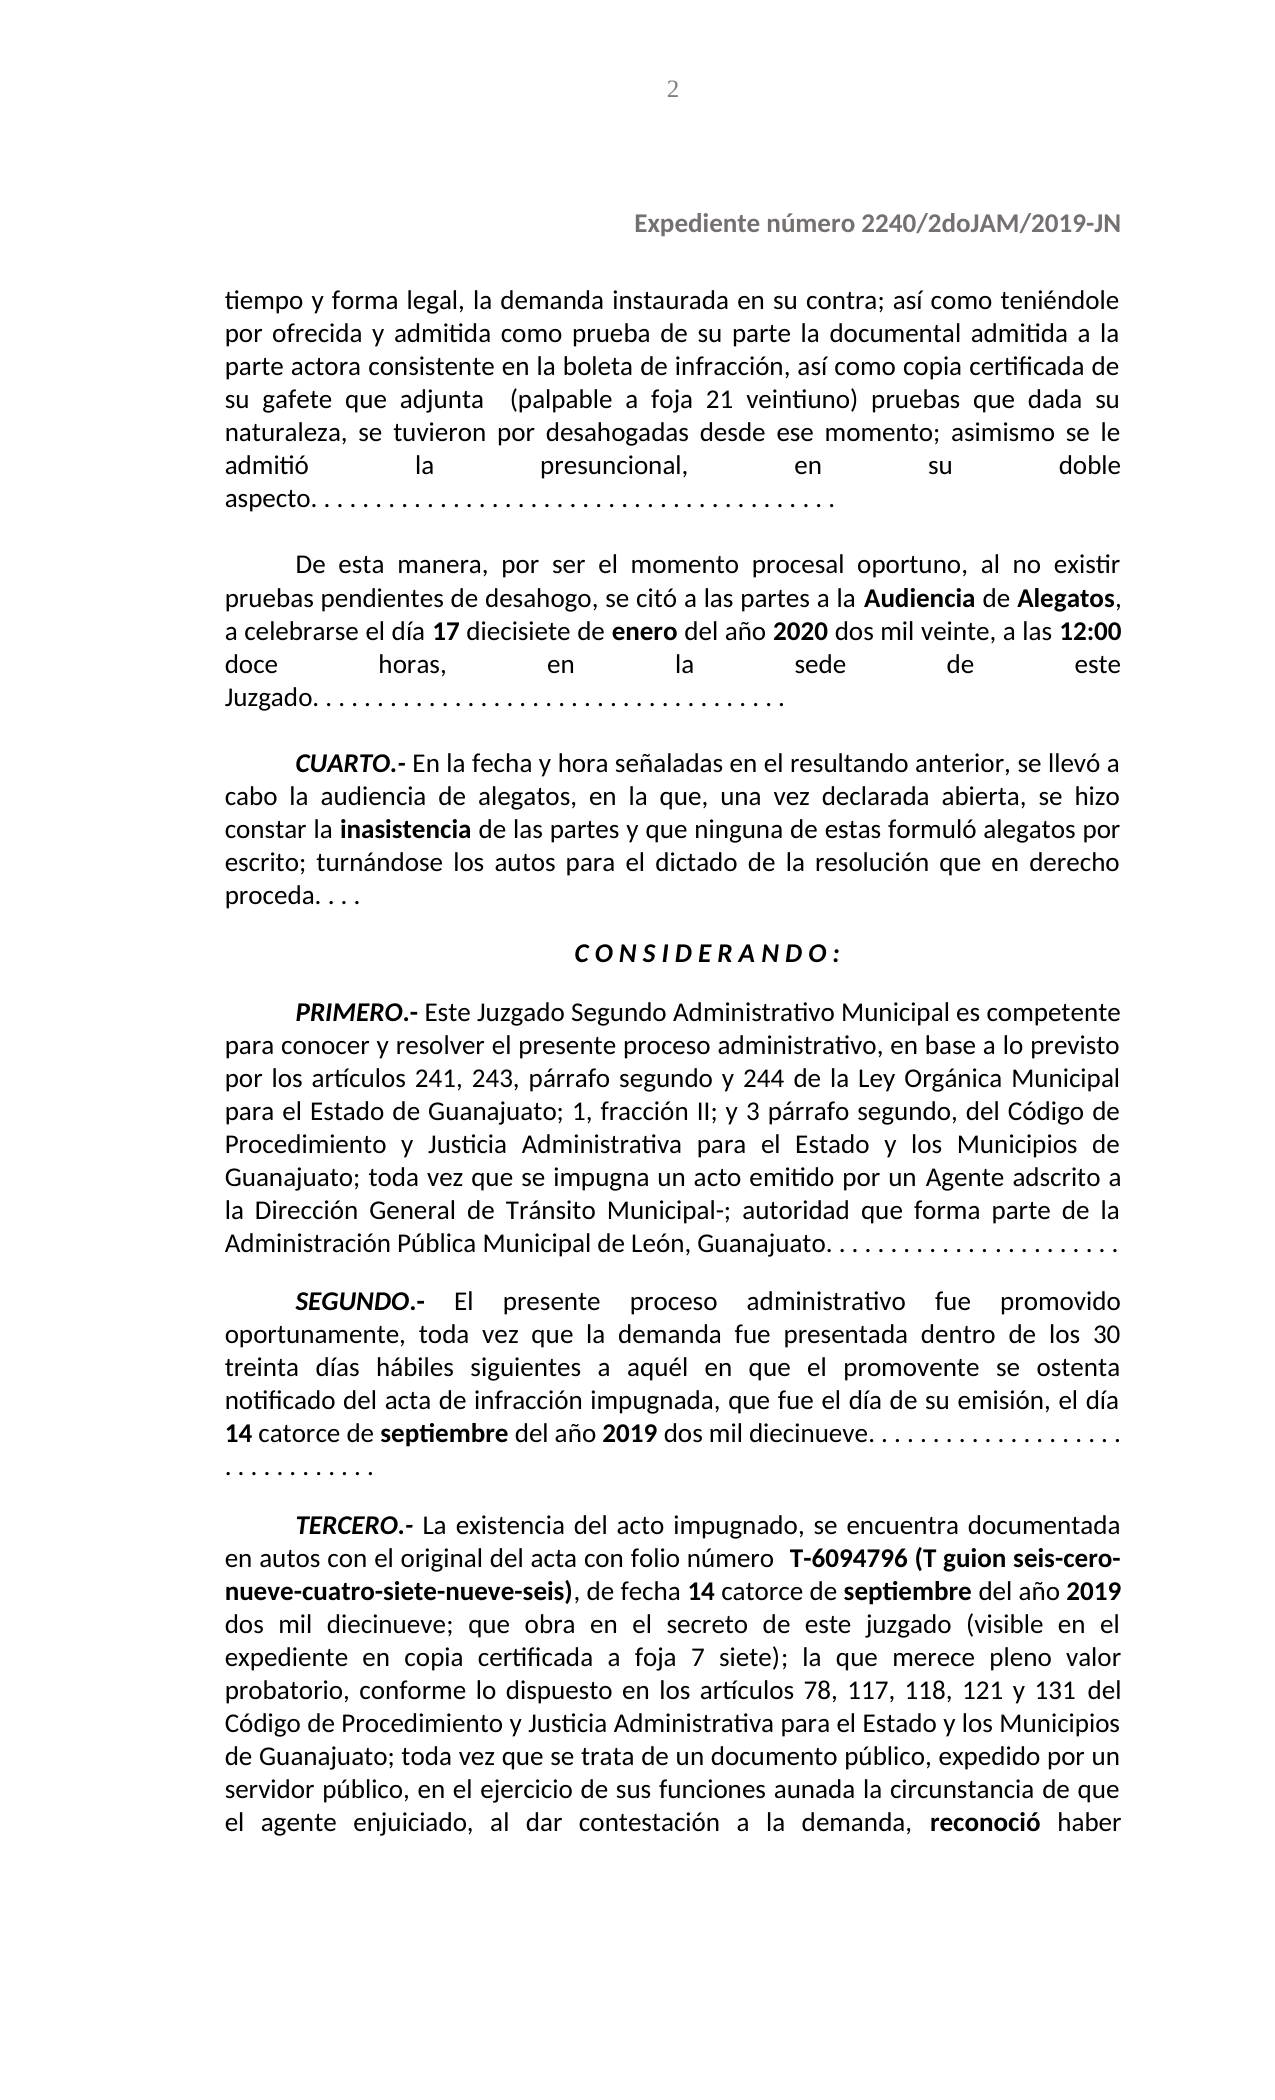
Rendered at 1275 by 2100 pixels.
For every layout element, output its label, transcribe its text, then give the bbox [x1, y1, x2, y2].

text SEGUNDO.- El presente proceso administrativo fue promovido oportunamente, toda vez que la demanda fue presentada dentro de los 30 treinta días hábiles siguientes a aquél en que el promovente se ostenta notificado del acta de infracción impugnada, que fue el día de su emisión, el día 14 catorce de septiembre del año 2019 dos mil diecinueve. . . . . . . . . . . . . . . . . . . . . . . . . . . . . . . . [224, 1284, 1121, 1482]
text De esta manera, por ser el momento procesal oportuno, al no existir pruebas pendientes de desahogo, se citó a las partes a la Audiencia de Alegatos, a celebrarse el día 17 diecisiete de enero del año 2020 dos mil veinte, a las 12:00 doce horas, en la sede de este Juzgado. . . . . . . . . . . . . . . . . . . . . . . . . . . . . . . . . . . . . [224, 548, 1121, 713]
text PRIMERO.- Este Juzgado Segundo Administrativo Municipal es competente para conocer y resolver el presente proceso administrativo, en base a lo previsto por los artículos 241, 243, párrafo segundo y 244 de la Ley Orgánica Municipal para el Estado de Guanajuato; 1, fracción II; y 3 párrafo segundo, del Código de Procedimiento y Justicia Administrativa para el Estado y los Municipios de Guanajuato; toda vez que se impugna un acto emitido por un Agente adscrito a la Dirección General de Tránsito Municipal-; autoridad que forma parte de la Administración Pública Municipal de León, Guanajuato. . . . . . . . . . . . . . . . . . . . . . . [224, 995, 1121, 1259]
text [224, 1508, 1121, 1838]
text CUARTO.- En la fecha y hora señaladas en el resultando anterior, se llevó a cabo la audiencia de alegatos, en la que, una vez declarada abierta, se hizo constar la inasistencia de las partes y que ninguna de estas formuló alegatos por escrito; turnándose los autos para el dictado de la resolución que en derecho proceda. . . . [224, 746, 1121, 911]
text C O N S I D E R A N D O : [224, 936, 1121, 969]
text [224, 283, 1121, 515]
